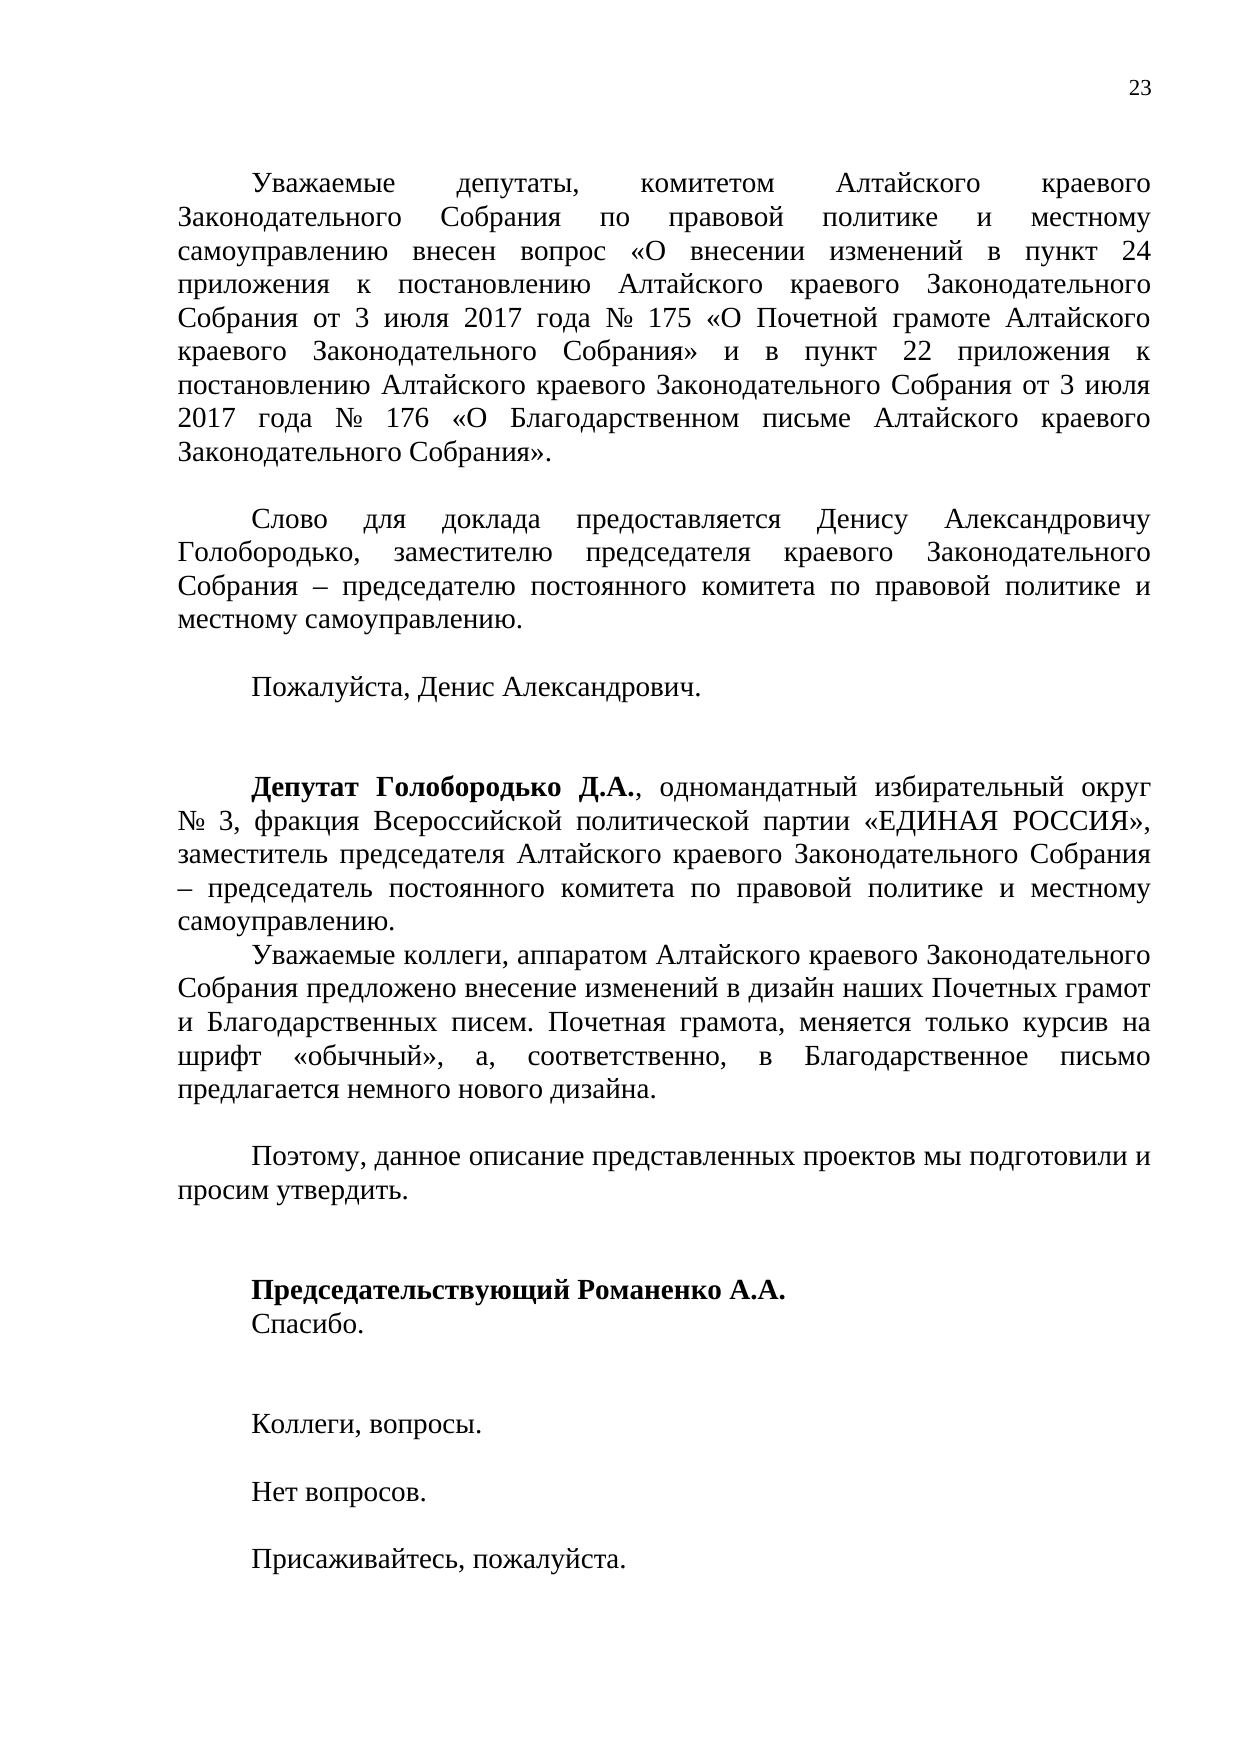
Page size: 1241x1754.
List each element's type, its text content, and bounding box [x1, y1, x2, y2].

text Нет вопросов. [177, 1474, 1152, 1507]
text Слово для доклада предоставляется Денису Александровичу Голобородько, заместителю председателя краевого Законодательного Собрания – председателю постоянного комитета по правовой политике и местному самоуправлению. [177, 501, 1152, 635]
text Уважаемые коллеги, аппаратом Алтайского краевого Законодательного Собрания предложено внесение изменений в дизайн наших Почетных грамот и Благодарственных писем. Почетная грамота, меняется только курсив на шрифт «обычный», а, соответственно, в Благодарственное письмо предлагается немного нового дизайна. [177, 937, 1152, 1105]
text Председательствующий Романенко А.А. [177, 1272, 1152, 1306]
text Спасибо. [177, 1306, 1152, 1339]
text Пожалуйста, Денис Александрович. [177, 669, 1152, 702]
text Депутат Голобородько Д.А., одномандатный избирательный округ № 3, фракция Всероссийской политической партии «ЕДИНАЯ РОССИЯ», заместитель председателя Алтайского краевого Законодательного Собрания – председатель постоянного комитета по правовой политике и местному самоуправлению. [177, 769, 1152, 937]
text Уважаемые депутаты, комитетом Алтайского краевого Законодательного Собрания по правовой политике и местному самоуправлению внесен вопрос «О внесении изменений в пункт 24 приложения к постановлению Алтайского краевого Законодательного Собрания от 3 июля 2017 года № 175 «О Почетной грамоте Алтайского краевого Законодательного Собрания» и в пункт 22 приложения к постановлению Алтайского краевого Законодательного Собрания от 3 июля 2017 года № 176 «О Благодарственном письме Алтайского краевого Законодательного Собрания». [177, 166, 1152, 467]
text Коллеги, вопросы. [177, 1407, 1152, 1440]
text Поэтому, данное описание представленных проектов мы подготовили и просим утвердить. [177, 1138, 1152, 1205]
text Присаживайтесь, пожалуйста. [177, 1541, 1152, 1574]
